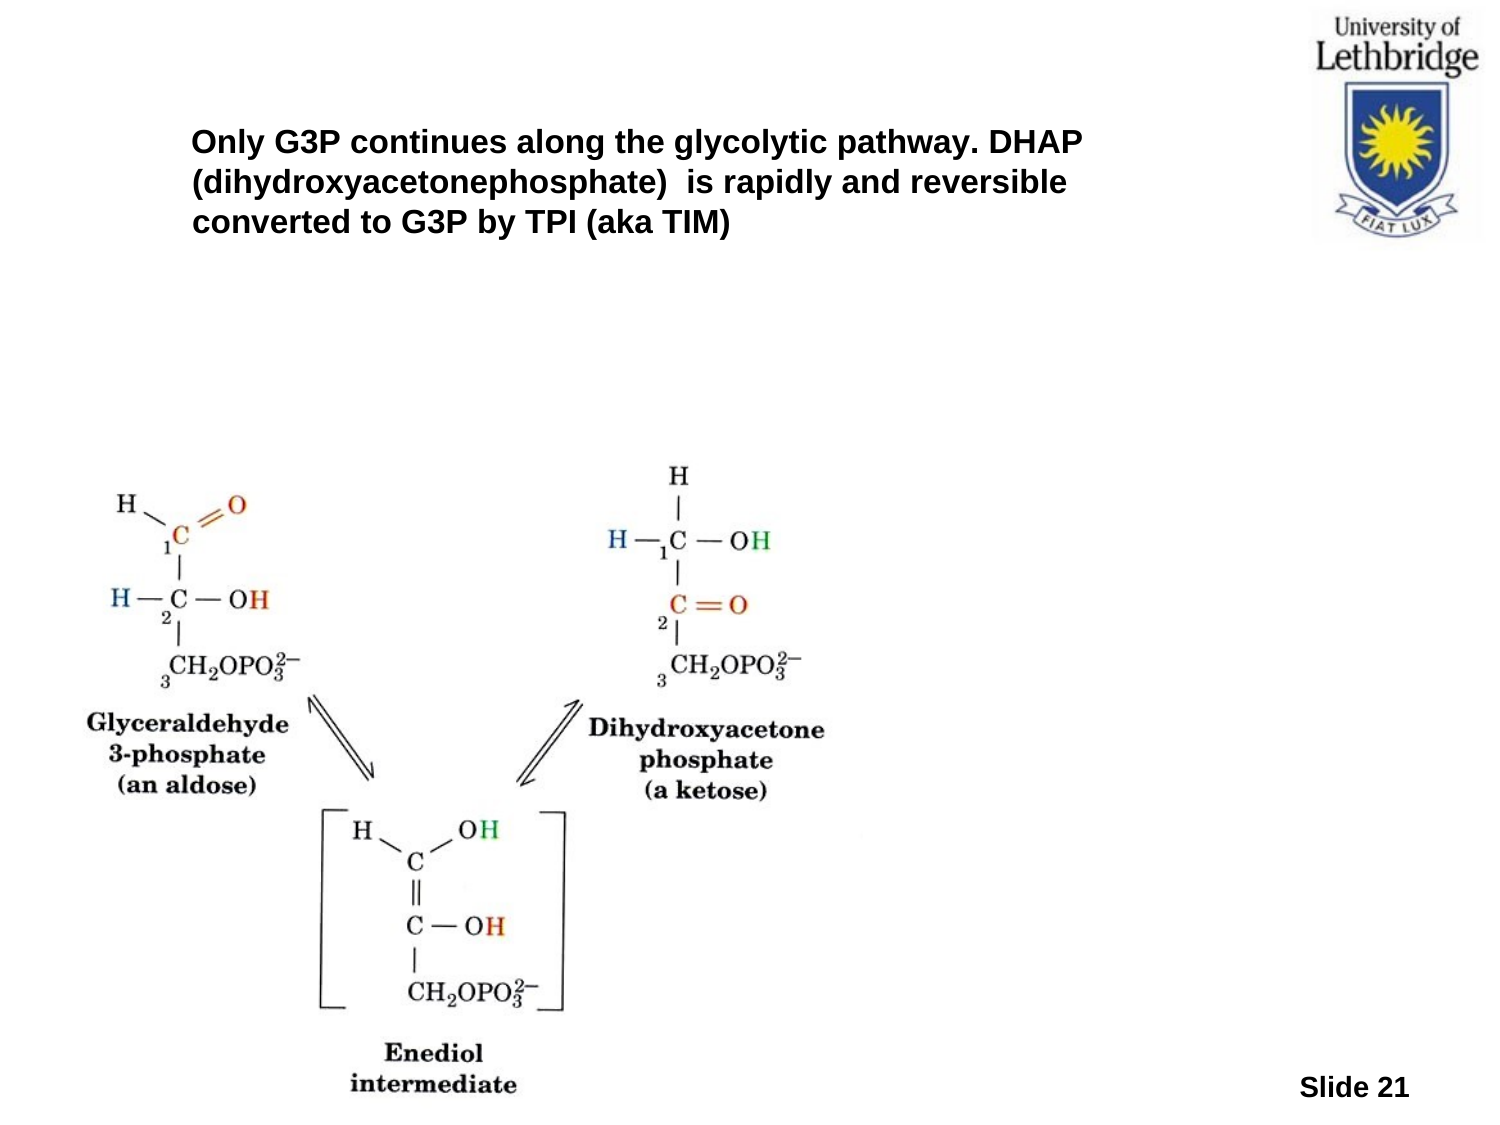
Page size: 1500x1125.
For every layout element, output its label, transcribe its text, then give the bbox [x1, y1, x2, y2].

picture [1296, 0, 1500, 255]
text Only G3P continues along the glycolytic pathway. DHAP (dihydroxyacetonephosphate) is rapidly and reversible converted to G3P by TPI (aka TIM) [191, 122, 1228, 241]
picture [62, 430, 863, 1125]
